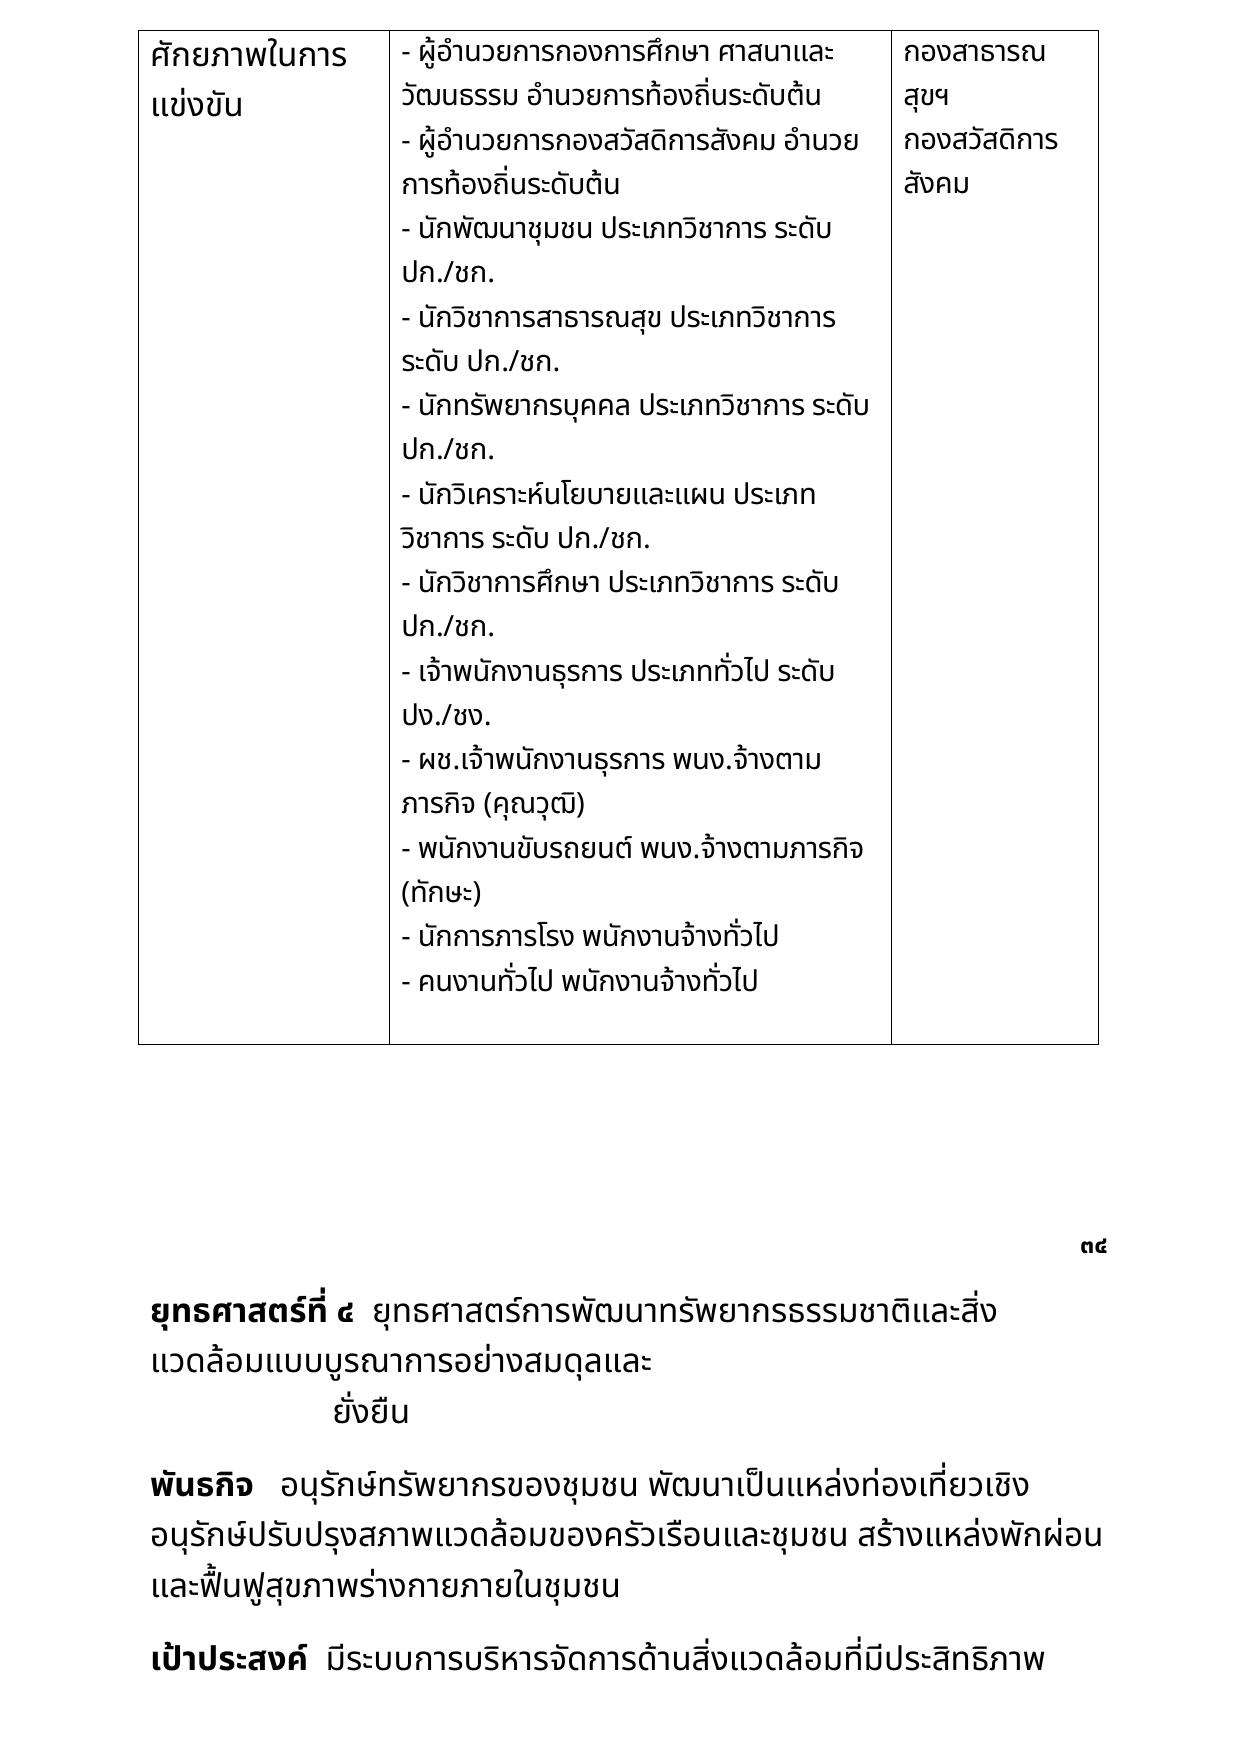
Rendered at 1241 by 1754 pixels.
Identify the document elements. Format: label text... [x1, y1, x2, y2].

text ยั่งยืน [150, 1388, 1107, 1438]
text ยุทธศาสตร์ที่ ๔ ยุทธศาสตร์การพัฒนาทรัพยากรธรรมชาติและสิ่งแวดล้อมแบบบูรณาการอย่างสมดุลและ [150, 1287, 1107, 1388]
text พันธกิจ อนุรักษ์ทรัพยากรของชุมชน พัฒนาเป็นแหล่งท่องเที่ยวเชิงอนุรักษ์ปรับปรุงสภาพแวดล้อมของครัวเรือนและชุมชน สร้างแหล่งพักผ่อนและฟื้นฟูสุขภาพร่างกายภายในชุมชน [150, 1461, 1107, 1612]
text เป้าประสงค์ มีระบบการบริหารจัดการด้านสิ่งแวดล้อมที่มีประสิทธิภาพ [150, 1635, 1107, 1685]
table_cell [139, 31, 389, 1044]
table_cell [390, 31, 891, 1044]
text ๓๔ [150, 1227, 1107, 1264]
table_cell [892, 31, 1098, 1044]
